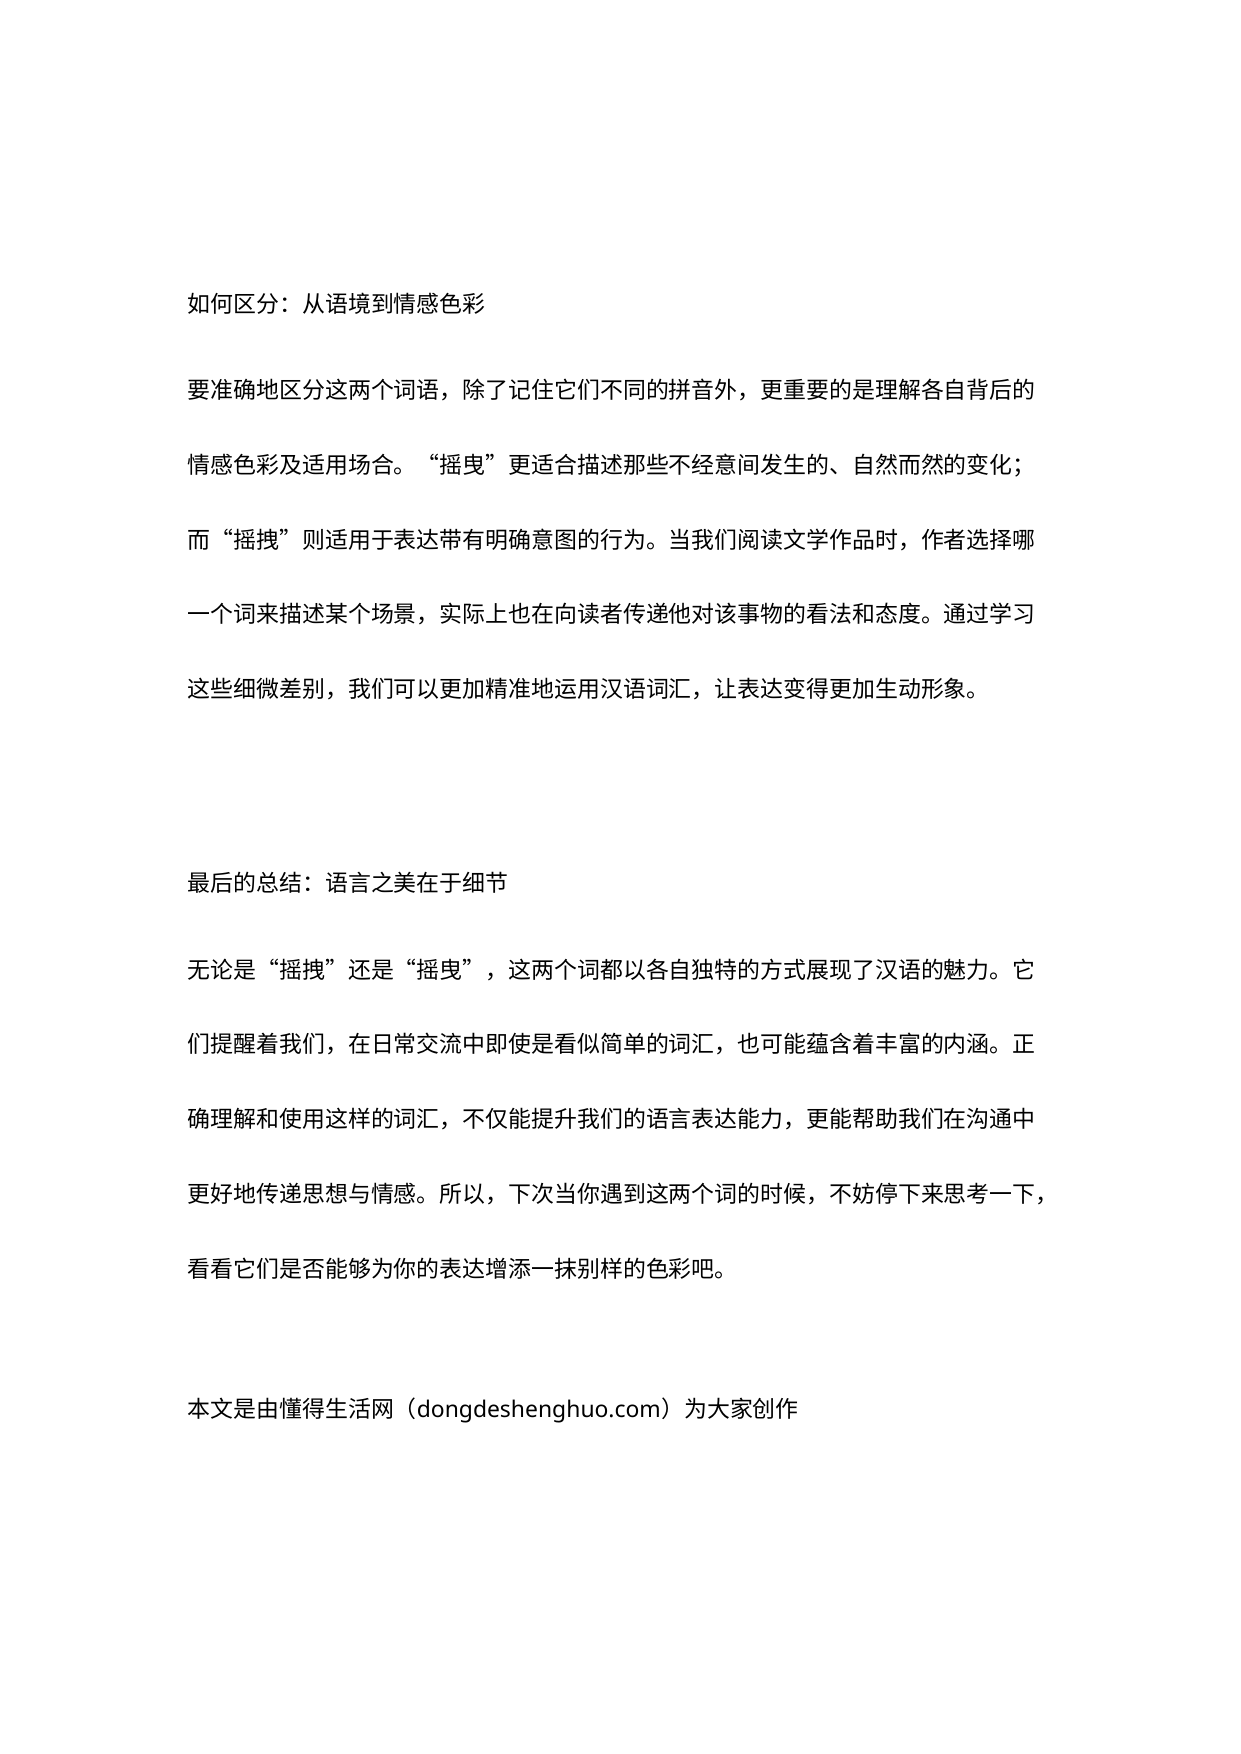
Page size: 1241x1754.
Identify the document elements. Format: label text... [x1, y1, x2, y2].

text 无论是“摇拽”还是“摇曳”，这两个词都以各自独特的方式展现了汉语的魅力。它们提醒着我们，在日常交流中即使是看似简单的词汇，也可能蕴含着丰富的内涵。正确理解和使用这样的词汇，不仅能提升我们的语言表达能力，更能帮助我们在沟通中更好地传递思想与情感。所以，下次当你遇到这两个词的时候，不妨停下来思考一下，看看它们是否能够为你的表达增添一抹别样的色彩吧。 [187, 936, 1053, 1299]
text 要准确地区分这两个词语，除了记住它们不同的拼音外，更重要的是理解各自背后的情感色彩及适用场合。“摇曳”更适合描述那些不经意间发生的、自然而然的变化；而“摇拽”则适用于表达带有明确意图的行为。当我们阅读文学作品时，作者选择哪一个词来描述某个场景，实际上也在向读者传递他对该事物的看法和态度。通过学习这些细微差别，我们可以更加精准地运用汉语词汇，让表达变得更加生动形象。 [187, 356, 1053, 720]
text 如何区分：从语境到情感色彩 [187, 270, 1053, 335]
text 最后的总结：语言之美在于细节 [187, 849, 1053, 914]
text 本文是由懂得生活网（dongdeshenghuo.com）为大家创作 [187, 1375, 1053, 1440]
